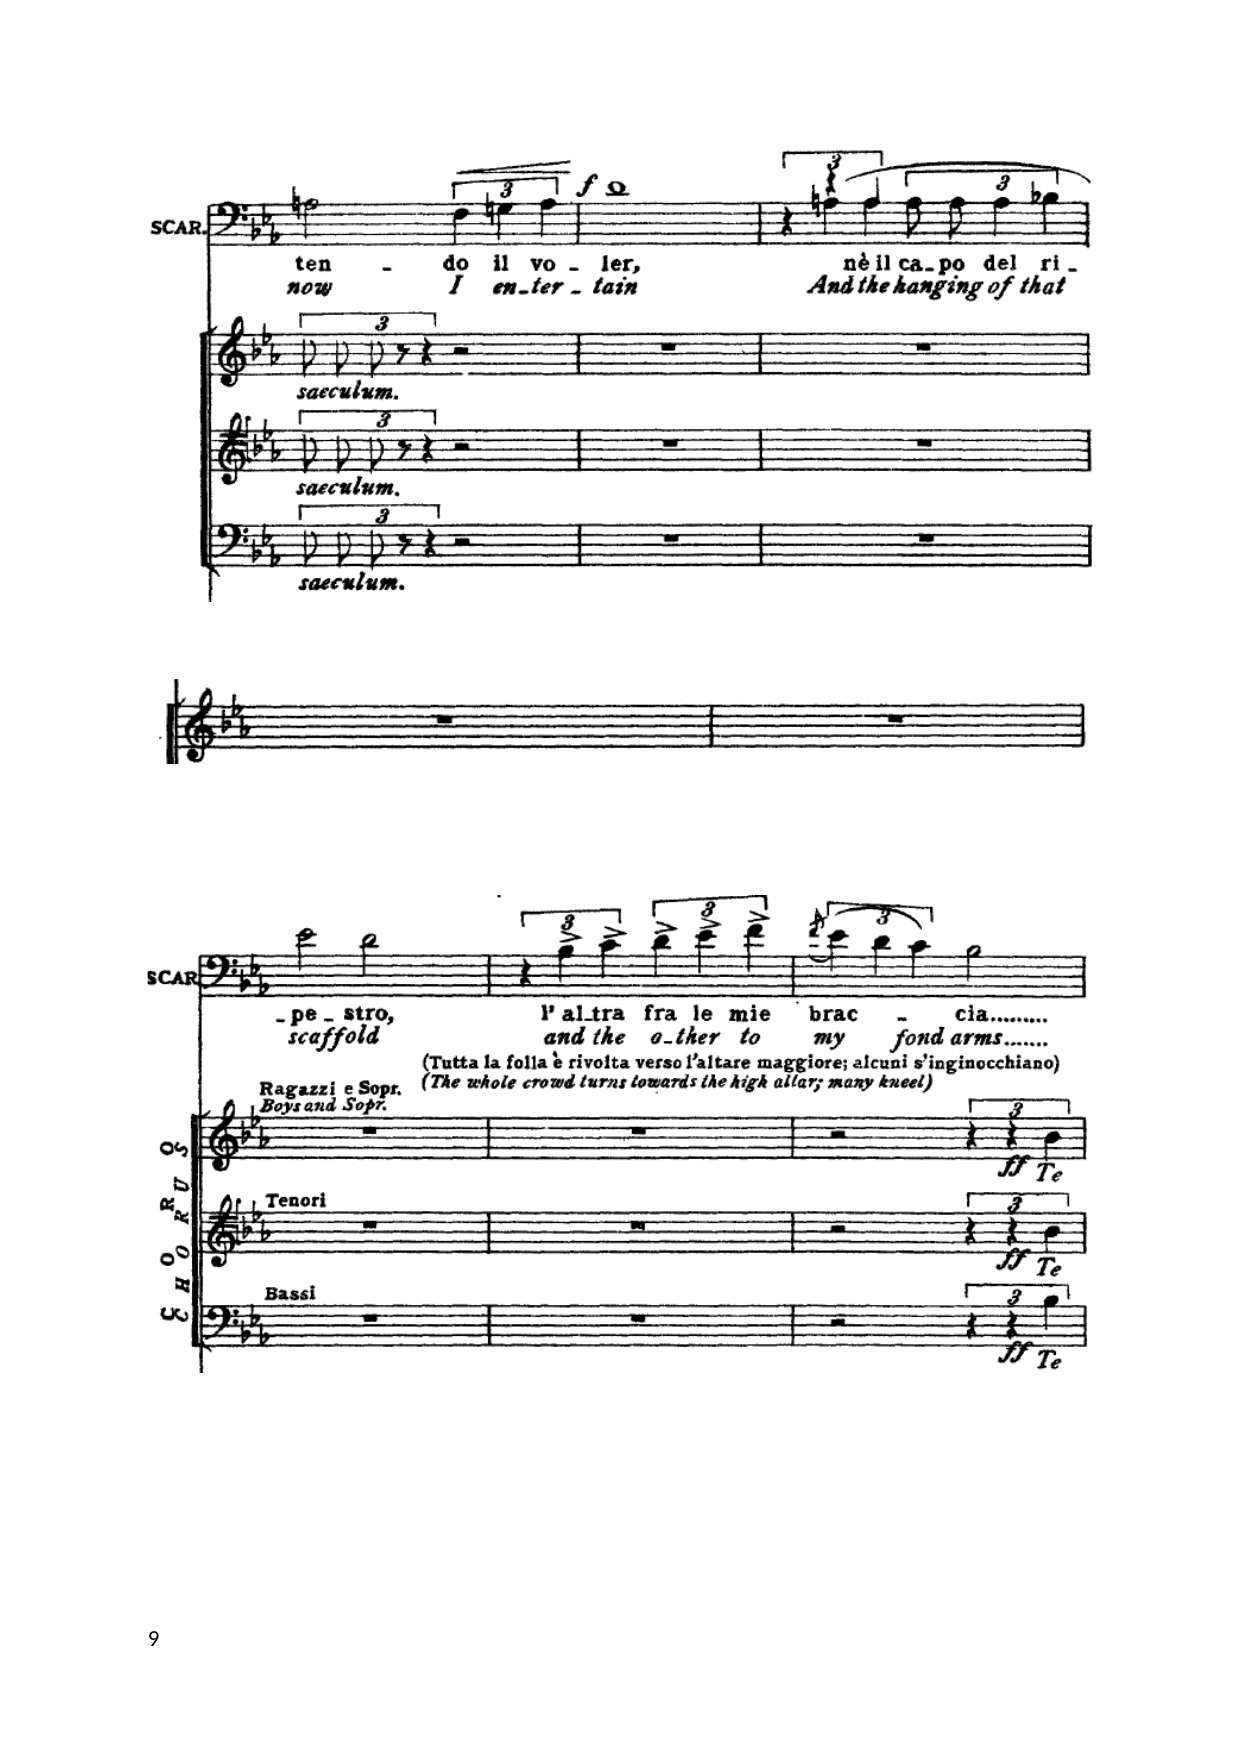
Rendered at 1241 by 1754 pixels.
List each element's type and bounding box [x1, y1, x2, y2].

picture [147, 147, 1093, 602]
picture [147, 679, 1093, 764]
picture [147, 895, 1093, 1373]
